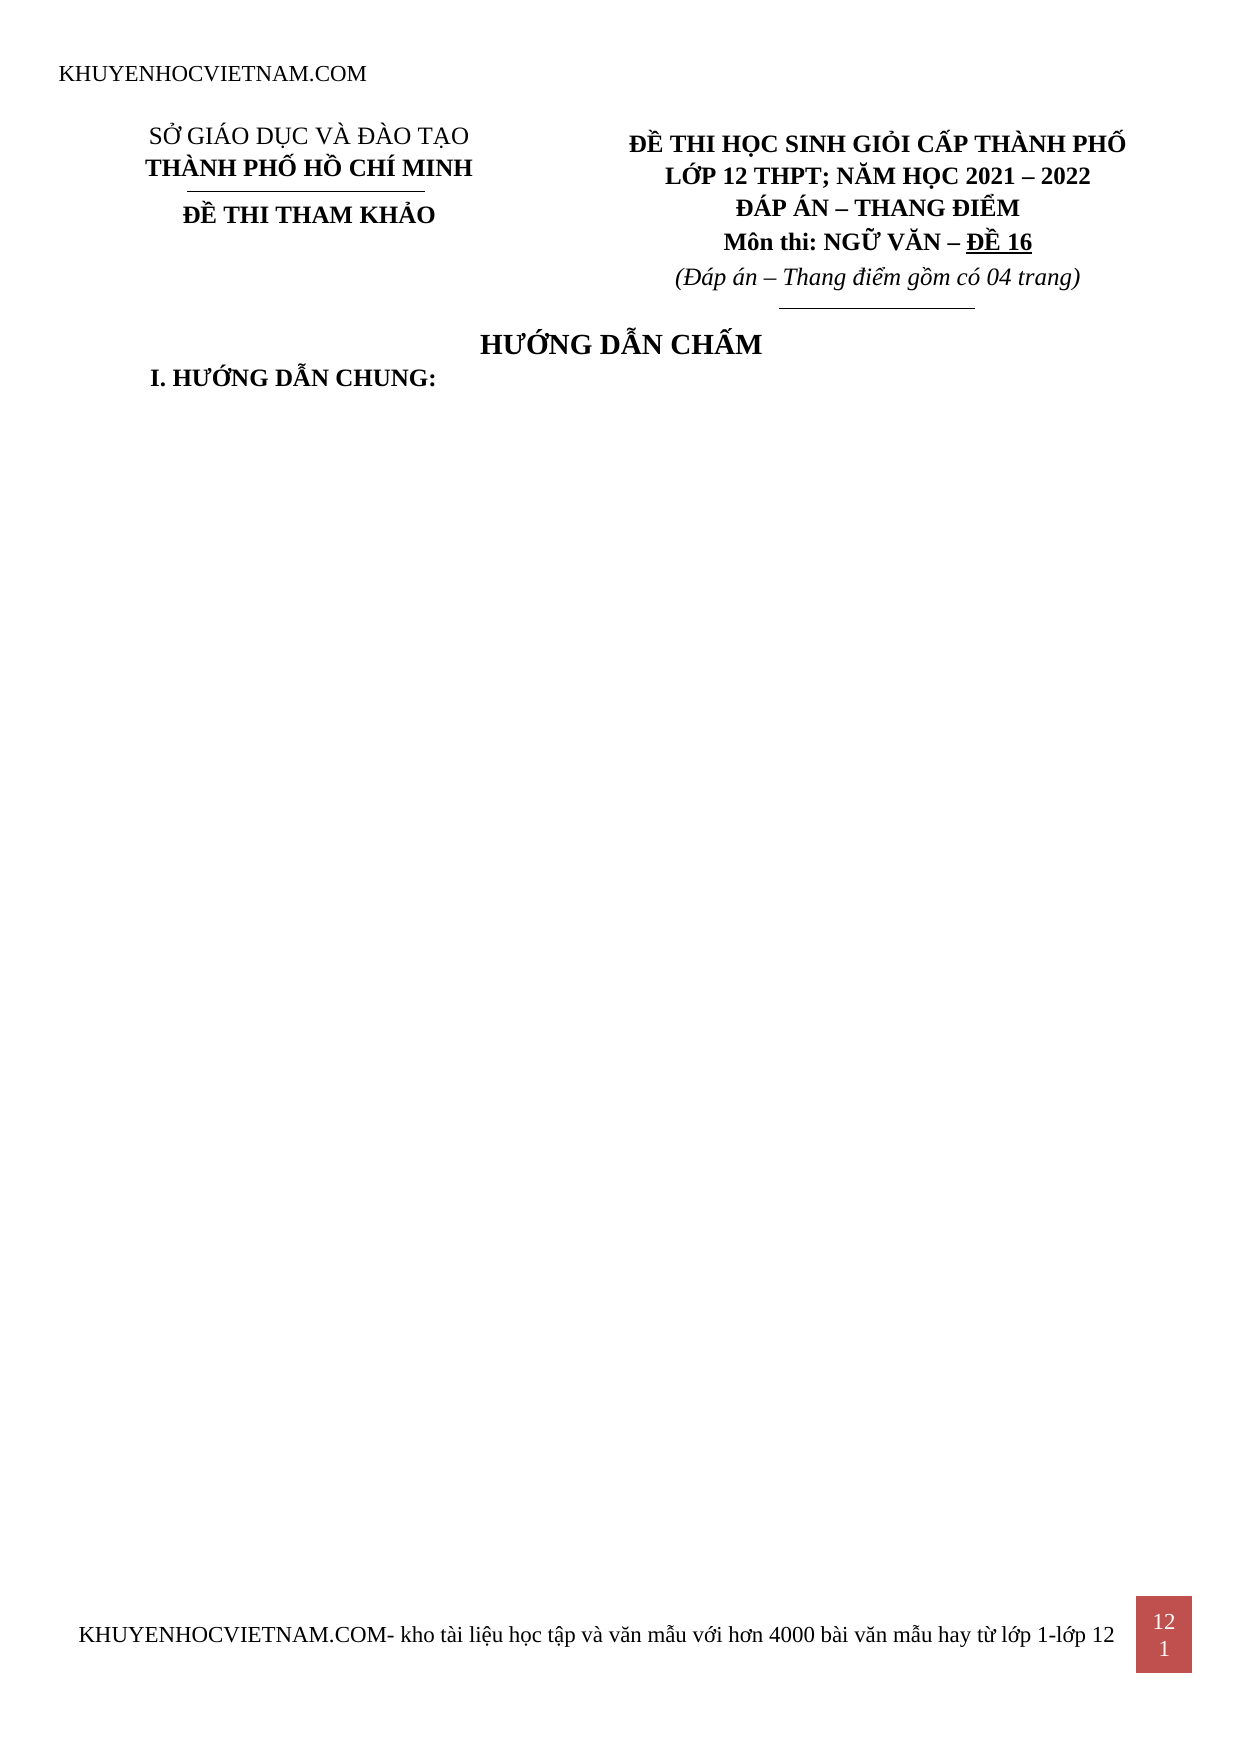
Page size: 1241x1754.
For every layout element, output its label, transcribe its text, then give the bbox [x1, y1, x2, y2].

subtitle HƯỚNG DẪN CHẤM [480, 327, 1192, 361]
list HƯỚNG DẪN CHUNG: [150, 363, 473, 391]
text (Đáp án – Thang điểm gồm có 04 trang) [628, 262, 1127, 290]
text ĐỀ THI HỌC SINH GIỎI CẤP THÀNH PHỐ LỚP 12 THPT; NĂM HỌC 2021 – 2022 [628, 129, 1127, 190]
subtitle ĐÁP ÁN – THANG ĐIỂM Môn thi: NGỮ VĂN – ĐỀ 16 [723, 193, 1032, 256]
text SỞ GIÁO DỤC VÀ ĐÀO TẠO [145, 121, 473, 150]
text THÀNH PHỐ HỒ CHÍ MINH ĐỀ THI THAM KHẢO [145, 153, 473, 229]
